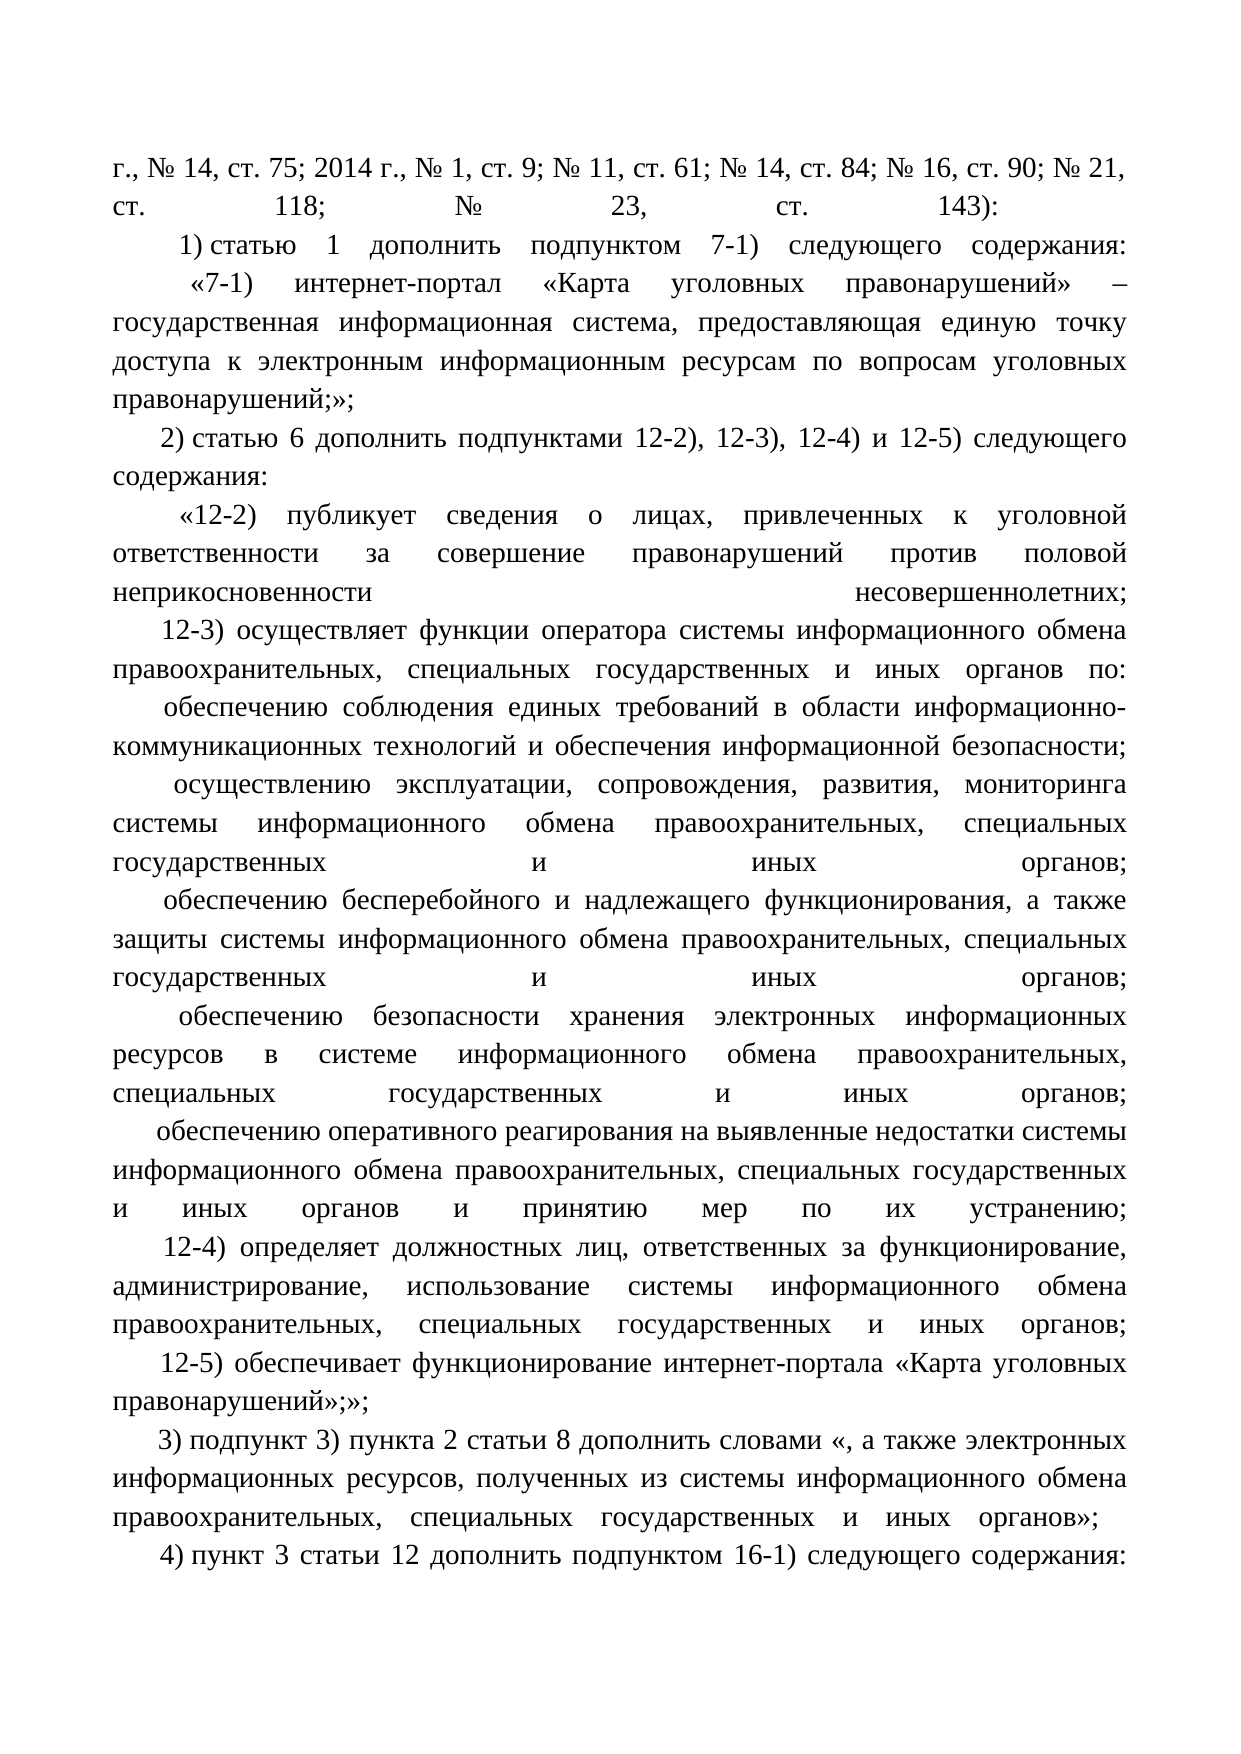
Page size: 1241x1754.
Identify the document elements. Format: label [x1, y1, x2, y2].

text [112, 150, 1128, 1571]
